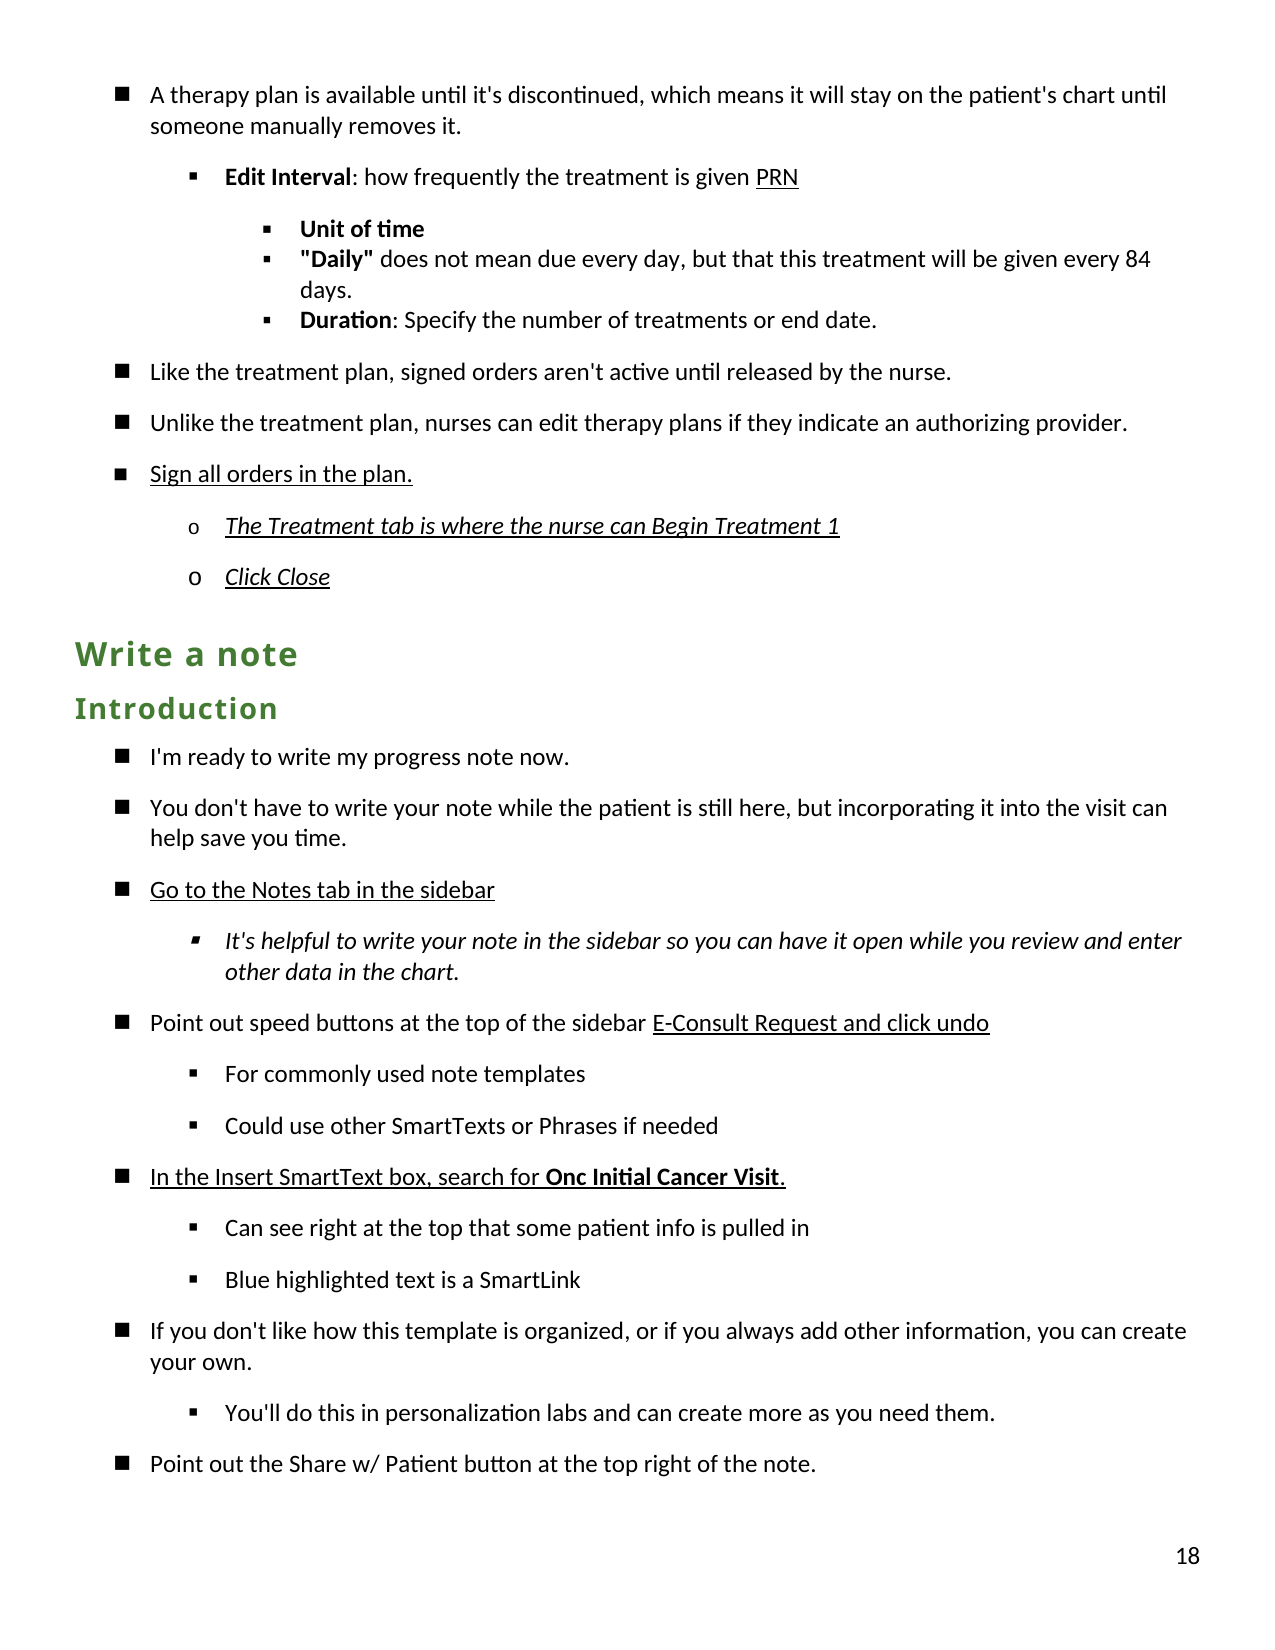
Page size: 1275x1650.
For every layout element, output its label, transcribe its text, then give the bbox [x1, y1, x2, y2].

list Edit Interval: how frequently the treatment is given PRN [187, 162, 1200, 192]
list Duration: Specify the number of treatments or end date. [262, 304, 1200, 335]
text Sign all orders in the plan. [112, 458, 1200, 489]
text Point out speed buttons at the top of the sidebar E-Consult Request and click undo [112, 1007, 1200, 1038]
text Unlike the treatment plan, nurses can edit therapy plans if they indicate an authorizing provider. [112, 407, 1200, 438]
text I'm ready to write my progress note now. [112, 741, 1200, 771]
text In the Insert SmartText box, search for Onc Initial Cancer Visit. [112, 1161, 1200, 1192]
text Go to the Notes tab in the sidebar [112, 874, 1200, 904]
list Could use other SmartTexts or Phrases if needed [187, 1110, 1200, 1140]
list Click Close [187, 561, 1200, 593]
list "Daily" does not mean due every day, but that this treatment will be given every 84 days. [262, 243, 1200, 304]
list It's helpful to write your note in the sidebar so you can have it open while you review and enter other data in the chart. [187, 925, 1200, 986]
list Unit of time [262, 213, 1200, 243]
list The Treatment tab is where the nurse can Begin Treatment 1 [187, 510, 1200, 540]
list You'll do this in personalization labs and can create more as you need them. [187, 1397, 1200, 1428]
list For commonly used note templates [187, 1058, 1200, 1089]
text Like the treatment plan, signed orders aren't active until released by the nurse. [112, 356, 1200, 386]
list Blue highlighted text is a SmartLink [187, 1264, 1200, 1294]
subtitle Introduction [75, 688, 1200, 728]
list Can see right at the top that some patient info is pulled in [187, 1212, 1200, 1243]
text You don't have to write your note while the patient is still here, but incorporating it into the visit can help save you time. [112, 792, 1200, 853]
text Point out the Share w/ Patient button at the top right of the note. [112, 1448, 1200, 1479]
subtitle Write a note [75, 631, 1200, 676]
text A therapy plan is available until it's discontinued, which means it will stay on the patient's chart until someone manually removes it. [112, 80, 1200, 141]
text If you don't like how this template is organized, or if you always add other information, you can create your own. [112, 1315, 1200, 1376]
